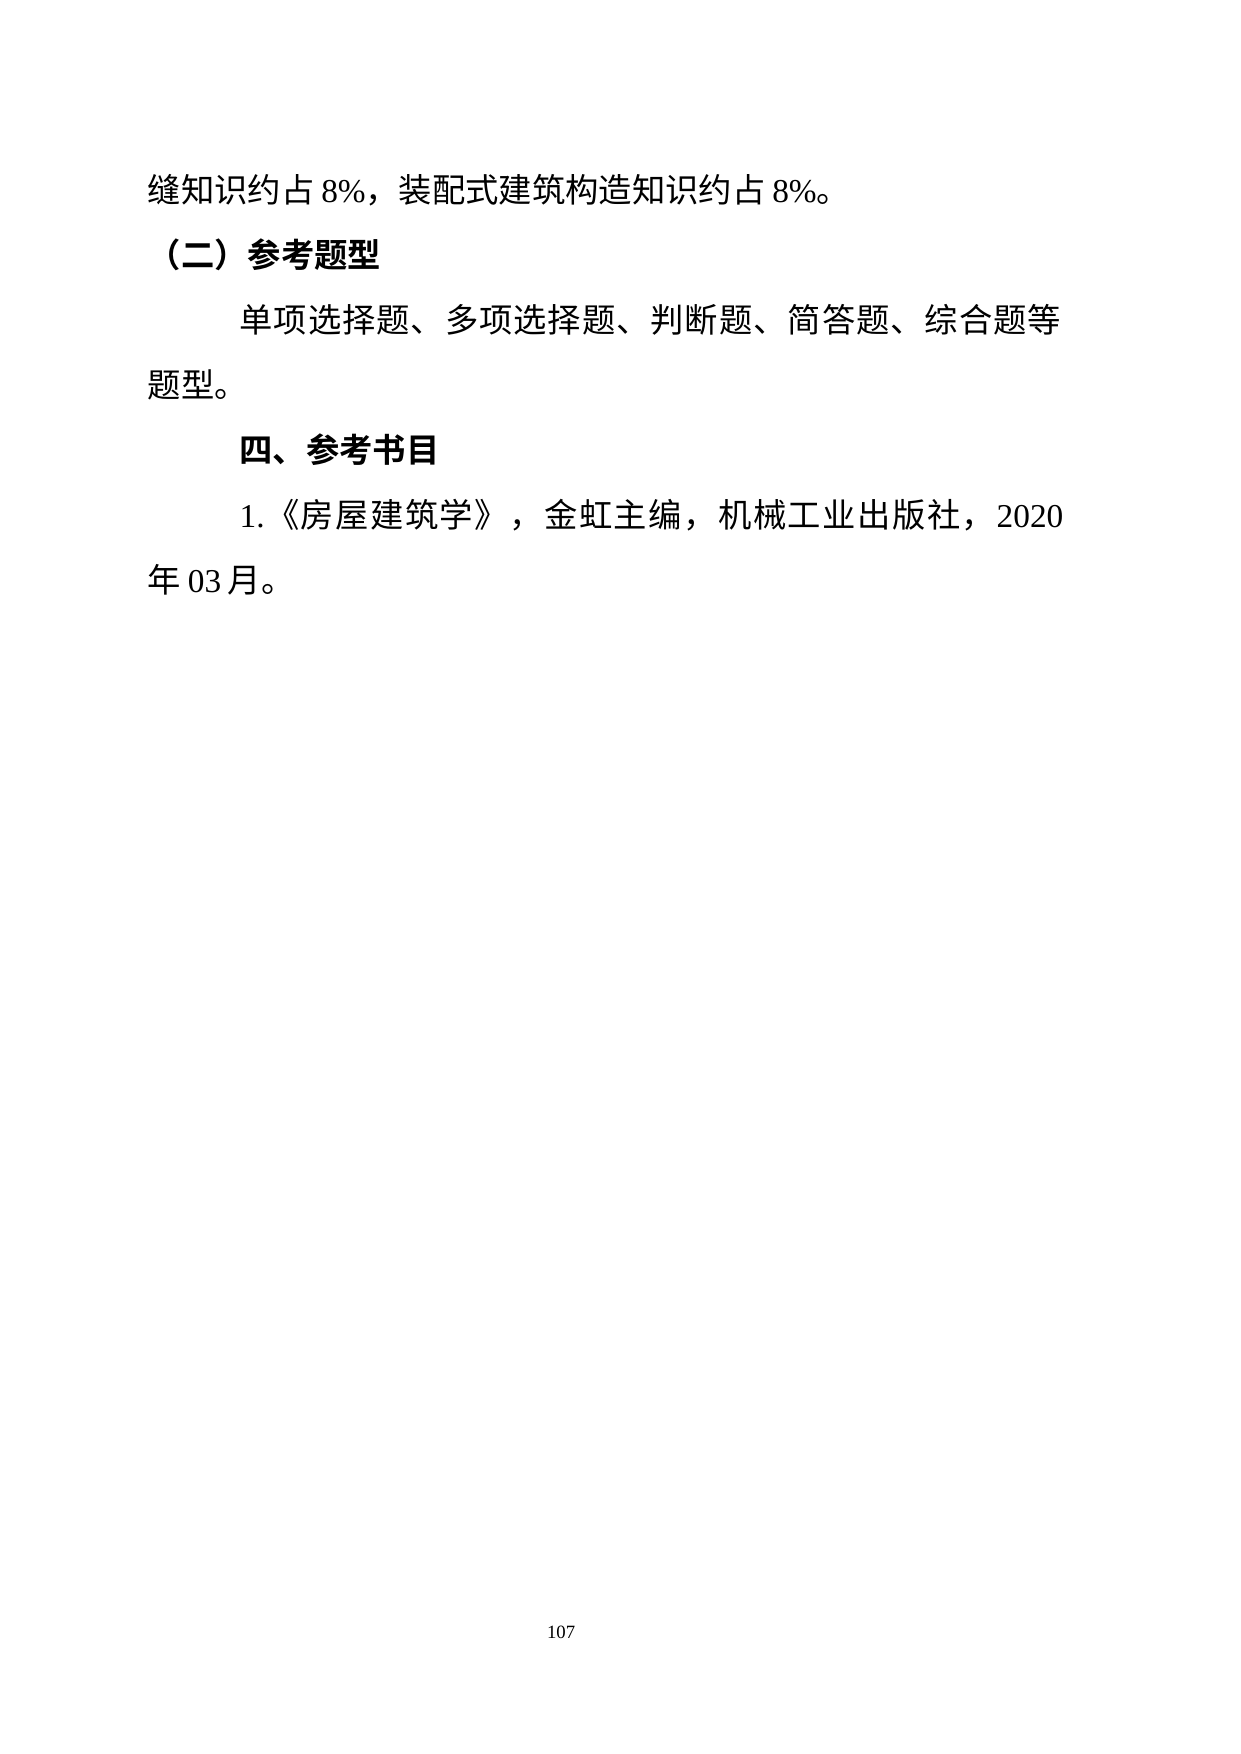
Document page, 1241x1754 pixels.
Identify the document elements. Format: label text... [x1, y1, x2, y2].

text 单项选择题、多项选择题、判断题、简答题、综合题等题型。 [148, 285, 1063, 415]
text 1.《房屋建筑学》，金虹主编，机械工业出版社，2020年03月。 [148, 480, 1063, 610]
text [148, 155, 1063, 220]
subtitle 参考题型 [148, 220, 1063, 285]
subtitle 四、参考书目 [148, 415, 1063, 480]
